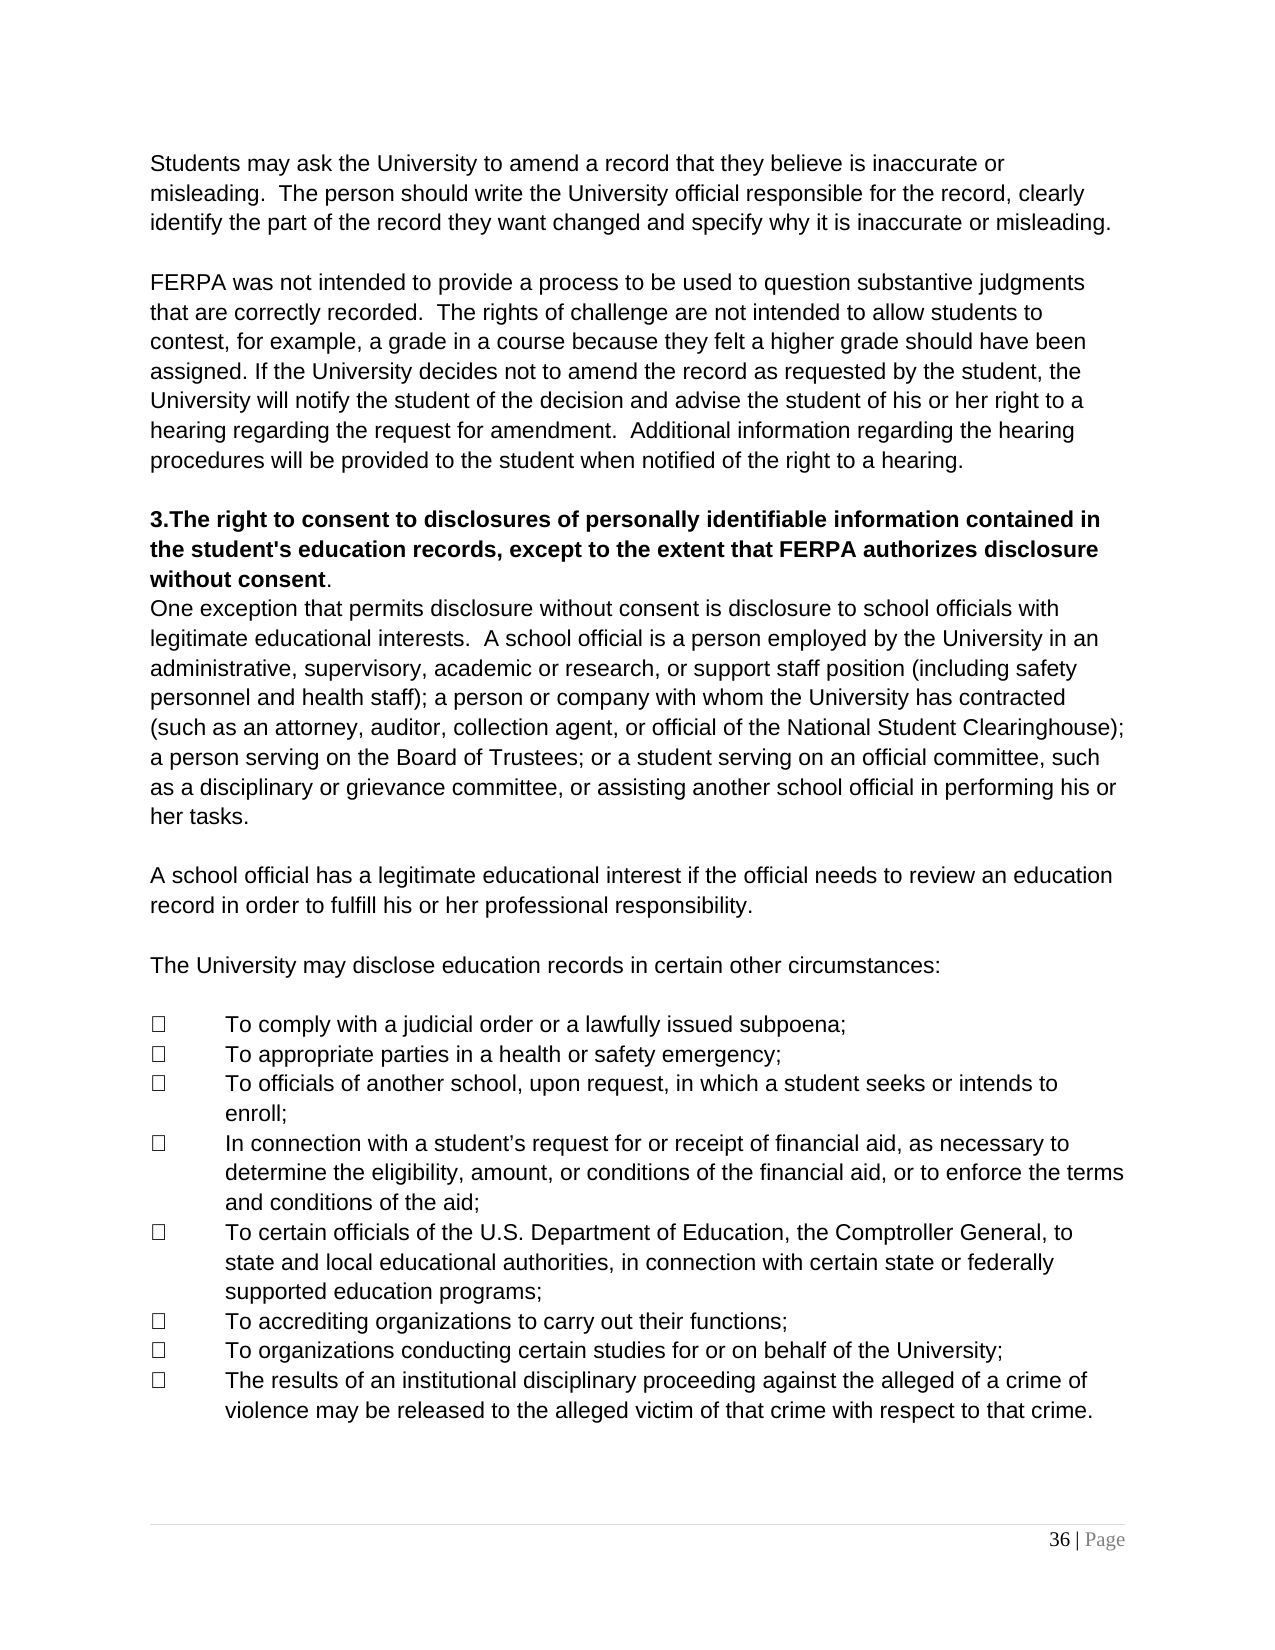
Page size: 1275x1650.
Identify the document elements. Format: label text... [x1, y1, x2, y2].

list To comply with a judicial order or a lawfully issued subpoena; [150, 1011, 1125, 1037]
list To appropriate parties in a health or safety emergency; [150, 1041, 1125, 1067]
text 3.The right to consent to disclosures of personally identifiable information contained in the student's education records, except to the extent that FERPA authorizes disclosure without consent. [150, 506, 1125, 592]
text A school official has a legitimate educational interest if the official needs to review an education record in order to fulfill his or her professional responsibility. [150, 862, 1125, 918]
text Students may ask the University to amend a record that they believe is inaccurate or misleading. The person should write the University official responsible for the record, clearly identify the part of the record they want changed and specify why it is inaccurate or misleading. [150, 150, 1125, 236]
list To organizations conducting certain studies for or on behalf of the University; [150, 1337, 1125, 1364]
text The University may disclose education records in certain other circumstances: [150, 952, 1125, 978]
list To officials of another school, upon request, in which a student seeks or intends to enroll; [150, 1070, 1125, 1126]
text One exception that permits disclosure without consent is disclosure to school officials with legitimate educational interests. A school official is a person employed by the University in an administrative, supervisory, academic or research, or support staff position (including safety personnel and health staff); a person or company with whom the University has contracted (such as an attorney, auditor, collection agent, or official of the National Student Clearinghouse); a person serving on the Board of Trustees; or a student serving on an official committee, such as a disciplinary or grievance committee, or assisting another school official in performing his or her tasks. [150, 595, 1125, 829]
list The results of an institutional disciplinary proceeding against the alleged of a crime of violence may be released to the alleged victim of that crime with respect to that crime. [150, 1367, 1125, 1423]
list To accrediting organizations to carry out their functions; [150, 1308, 1125, 1334]
list In connection with a student’s request for or receipt of financial aid, as necessary to determine the eligibility, amount, or conditions of the financial aid, or to enforce the terms and conditions of the aid; [150, 1130, 1125, 1215]
list To certain officials of the U.S. Department of Education, the Comptroller General, to state and local educational authorities, in connection with certain state or federally supported education programs; [150, 1219, 1125, 1304]
text FERPA was not intended to provide a process to be used to question substantive judgments that are correctly recorded. The rights of challenge are not intended to allow students to contest, for example, a grade in a course because they felt a higher grade should have been assigned. If the University decides not to amend the record as requested by the student, the University will notify the student of the decision and advise the student of his or her right to a hearing regarding the request for amendment. Additional information regarding the hearing procedures will be provided to the student when notified of the right to a hearing. [150, 269, 1125, 473]
